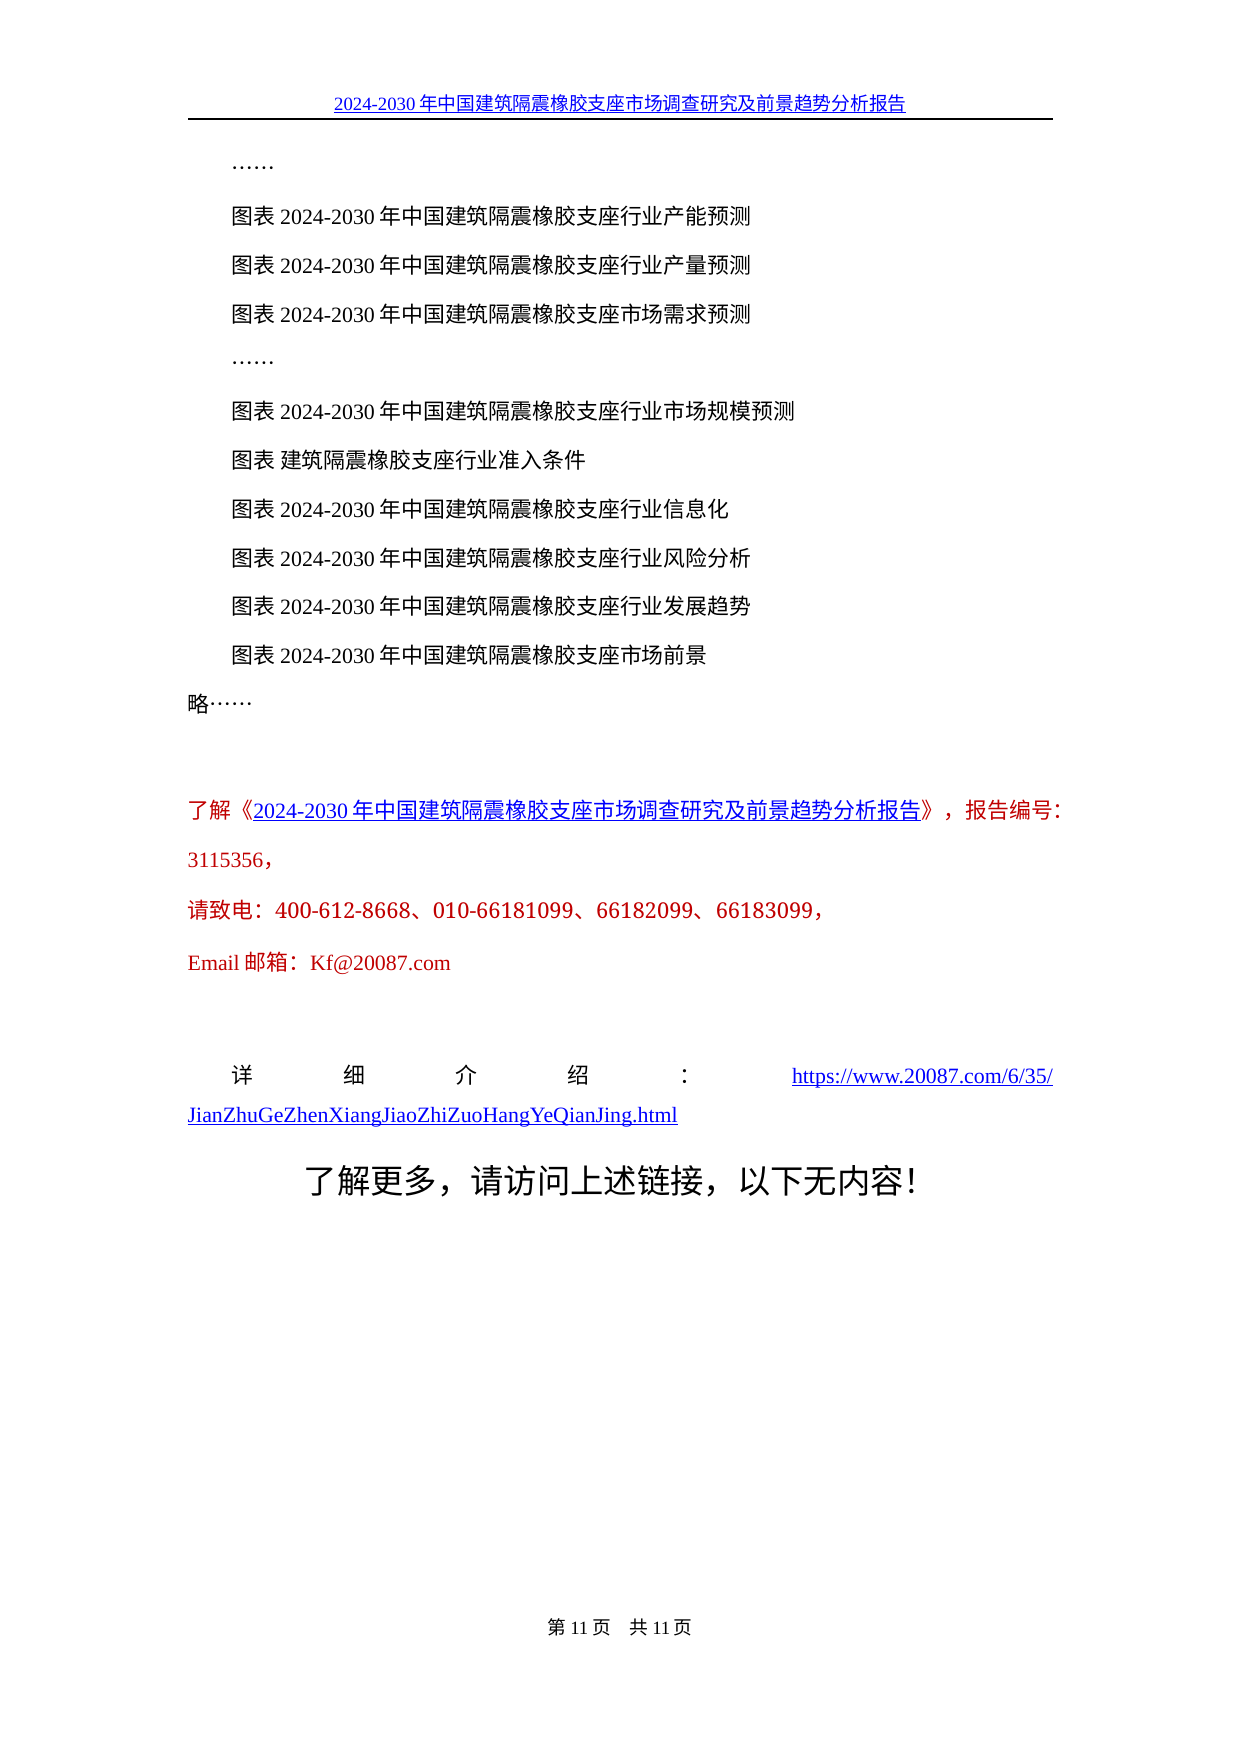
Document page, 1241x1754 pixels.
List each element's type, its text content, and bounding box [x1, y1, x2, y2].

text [187, 150, 1053, 719]
text 详细介绍：https://www.20087.com/6/35/JianZhuGeZhenXiangJiaoZhiZuoHangYeQianJing.html [187, 1058, 1053, 1131]
text 了解《2024-2030年中国建筑隔震橡胶支座市场调查研究及前景趋势分析报告》，报告编号：3115356， [187, 793, 1053, 874]
title 了解更多，请访问上述链接，以下无内容！ [187, 1147, 1053, 1212]
text Email邮箱：Kf@20087.com [187, 945, 1053, 977]
text 请致电：400-612-8668、010-66181099、66182099、66183099， [187, 893, 1053, 926]
